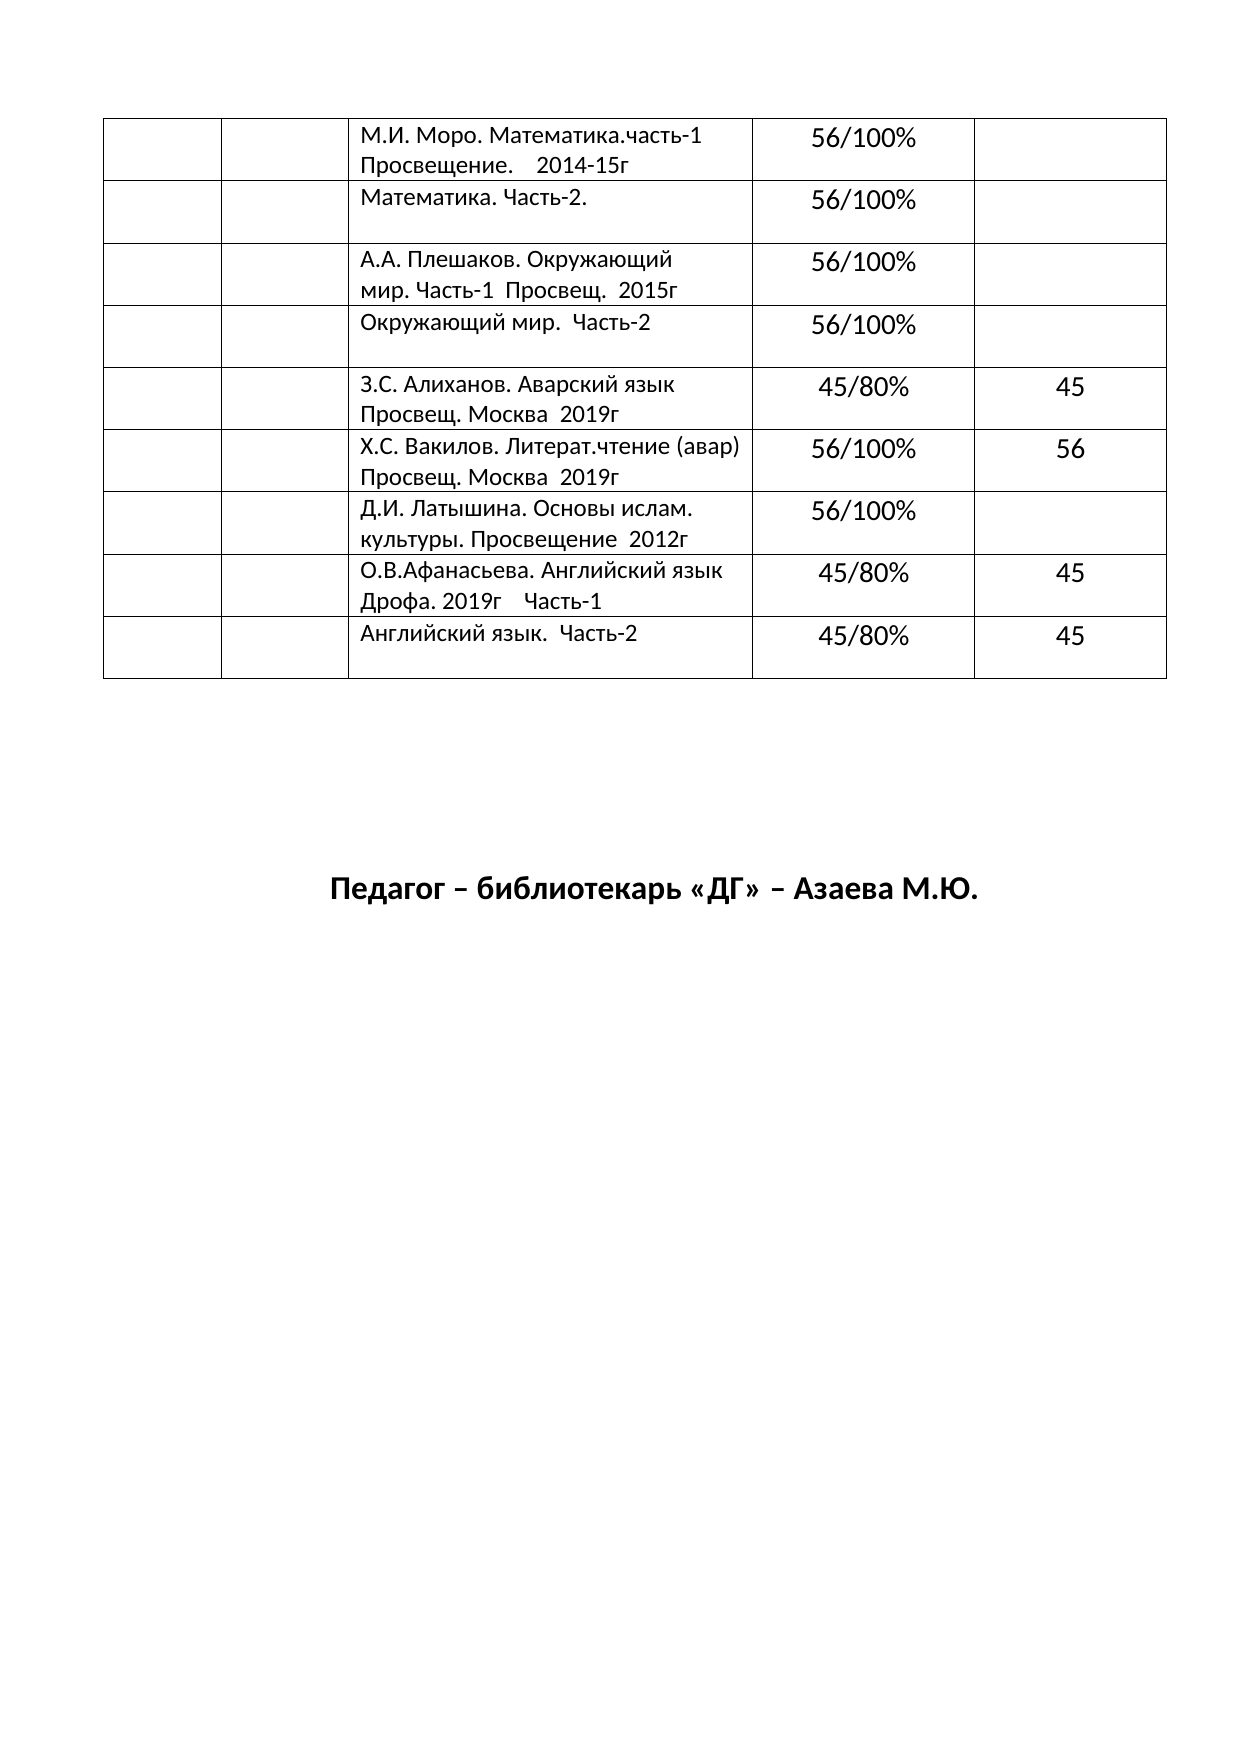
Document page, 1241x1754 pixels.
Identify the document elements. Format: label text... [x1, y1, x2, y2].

table_cell [104, 119, 221, 180]
table_cell [222, 617, 348, 678]
table_cell 45 [975, 617, 1166, 678]
table_cell [222, 119, 348, 180]
table_cell [104, 368, 221, 429]
table_cell 56/100% [753, 492, 974, 553]
table_cell [222, 430, 348, 491]
table_cell [975, 492, 1166, 553]
table_cell О.В.Афанасьева. Английский язык Дрофа. 2019г Часть-1 [349, 555, 752, 616]
table_cell Д.И. Латышина. Основы ислам. культуры. Просвещение 2012г [349, 492, 752, 553]
table_cell 56/100% [753, 430, 974, 491]
table_cell 45/80% [753, 555, 974, 616]
table_cell Английский язык. Часть-2 [349, 617, 752, 678]
table_cell [975, 244, 1166, 305]
table_cell 45/80% [753, 617, 974, 678]
table_cell [975, 181, 1166, 242]
table_cell [104, 492, 221, 553]
table_cell 56/100% [753, 306, 974, 367]
table_cell 56 [975, 430, 1166, 491]
table_cell Х.С. Вакилов. Литерат.чтение (авар) Просвещ. Москва 2019г [349, 430, 752, 491]
table_cell [222, 306, 348, 367]
text Педагог – библиотекарь «ДГ» – Азаева М.Ю. [74, 867, 1181, 908]
table_cell 45 [975, 555, 1166, 616]
table_cell [104, 555, 221, 616]
table_cell [222, 368, 348, 429]
table_cell 45/80% [753, 368, 974, 429]
table_cell М.И. Моро. Математика.часть-1 Просвещение. 2014-15г [349, 119, 752, 180]
table_cell [975, 119, 1166, 180]
table_cell [104, 181, 221, 242]
table_cell 45 [975, 368, 1166, 429]
table_cell 56/100% [753, 181, 974, 242]
table_cell [975, 306, 1166, 367]
table_cell З.С. Алиханов. Аварский язык Просвещ. Москва 2019г [349, 368, 752, 429]
table_cell [222, 244, 348, 305]
table_cell Математика. Часть-2. [349, 181, 752, 242]
table_cell [104, 430, 221, 491]
table_cell А.А. Плешаков. Окружающий мир. Часть-1 Просвещ. 2015г [349, 244, 752, 305]
table_cell [104, 244, 221, 305]
table_cell 56/100% [753, 244, 974, 305]
table_cell Окружающий мир. Часть-2 [349, 306, 752, 367]
table_cell [222, 555, 348, 616]
table_cell [222, 181, 348, 242]
table_cell [104, 306, 221, 367]
table_cell [222, 492, 348, 553]
table_cell 56/100% [753, 119, 974, 180]
table_cell [104, 617, 221, 678]
